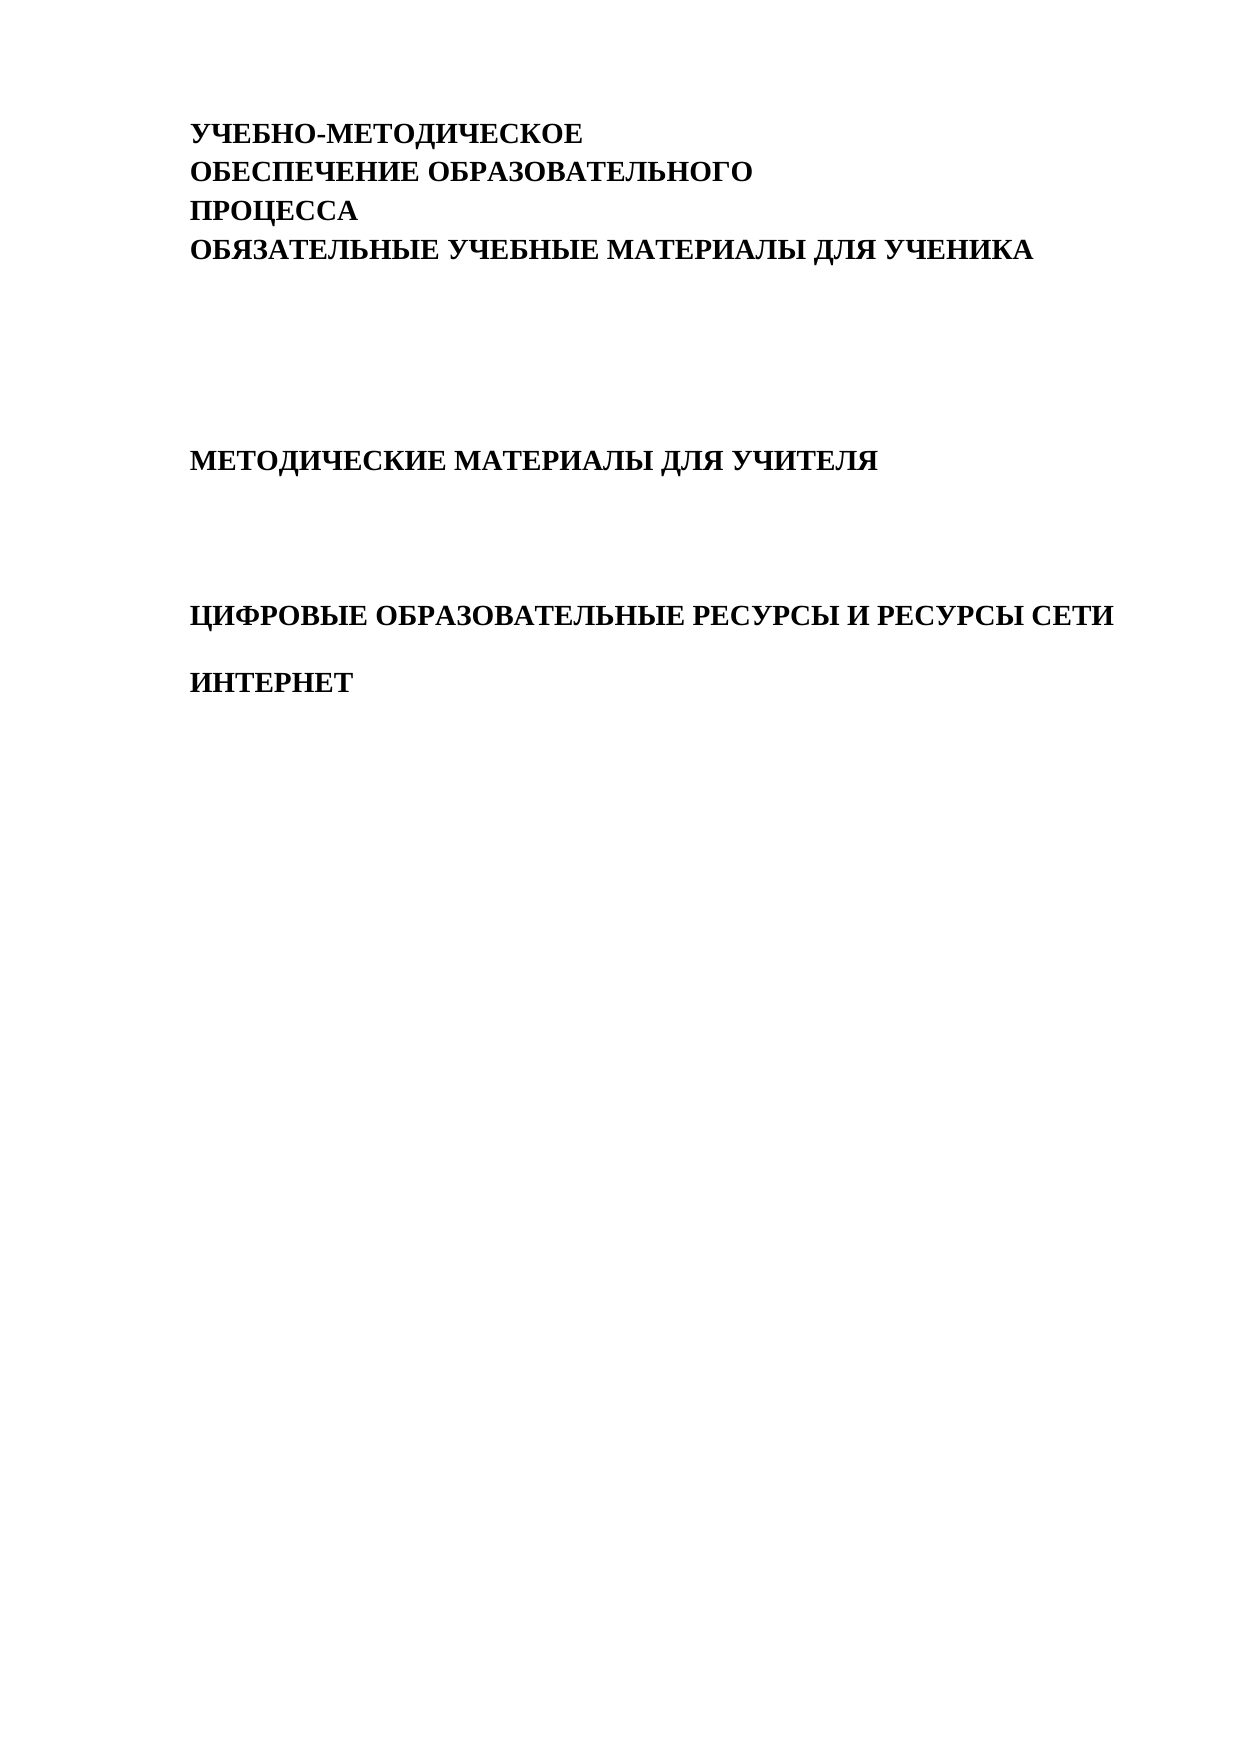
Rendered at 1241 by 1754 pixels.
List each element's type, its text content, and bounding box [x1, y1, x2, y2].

text УЧЕБНО-МЕТОДИЧЕСКОЕ ОБЕСПЕЧЕНИЕ ОБРАЗОВАТЕЛЬНОГО ПРОЦЕССА [189, 116, 821, 226]
text МЕТОДИЧЕСКИЕ МАТЕРИАЛЫ ДЛЯ УЧИТЕЛЯ [189, 443, 1126, 477]
text ОБЯЗАТЕЛЬНЫЕ УЧЕБНЫЕ МАТЕРИАЛЫ ДЛЯ УЧЕНИКА [189, 232, 1126, 265]
text ЦИФРОВЫЕ ОБРАЗОВАТЕЛЬНЫЕ РЕСУРСЫ И РЕСУРСЫ СЕТИ ИНТЕРНЕТ [189, 598, 1116, 699]
